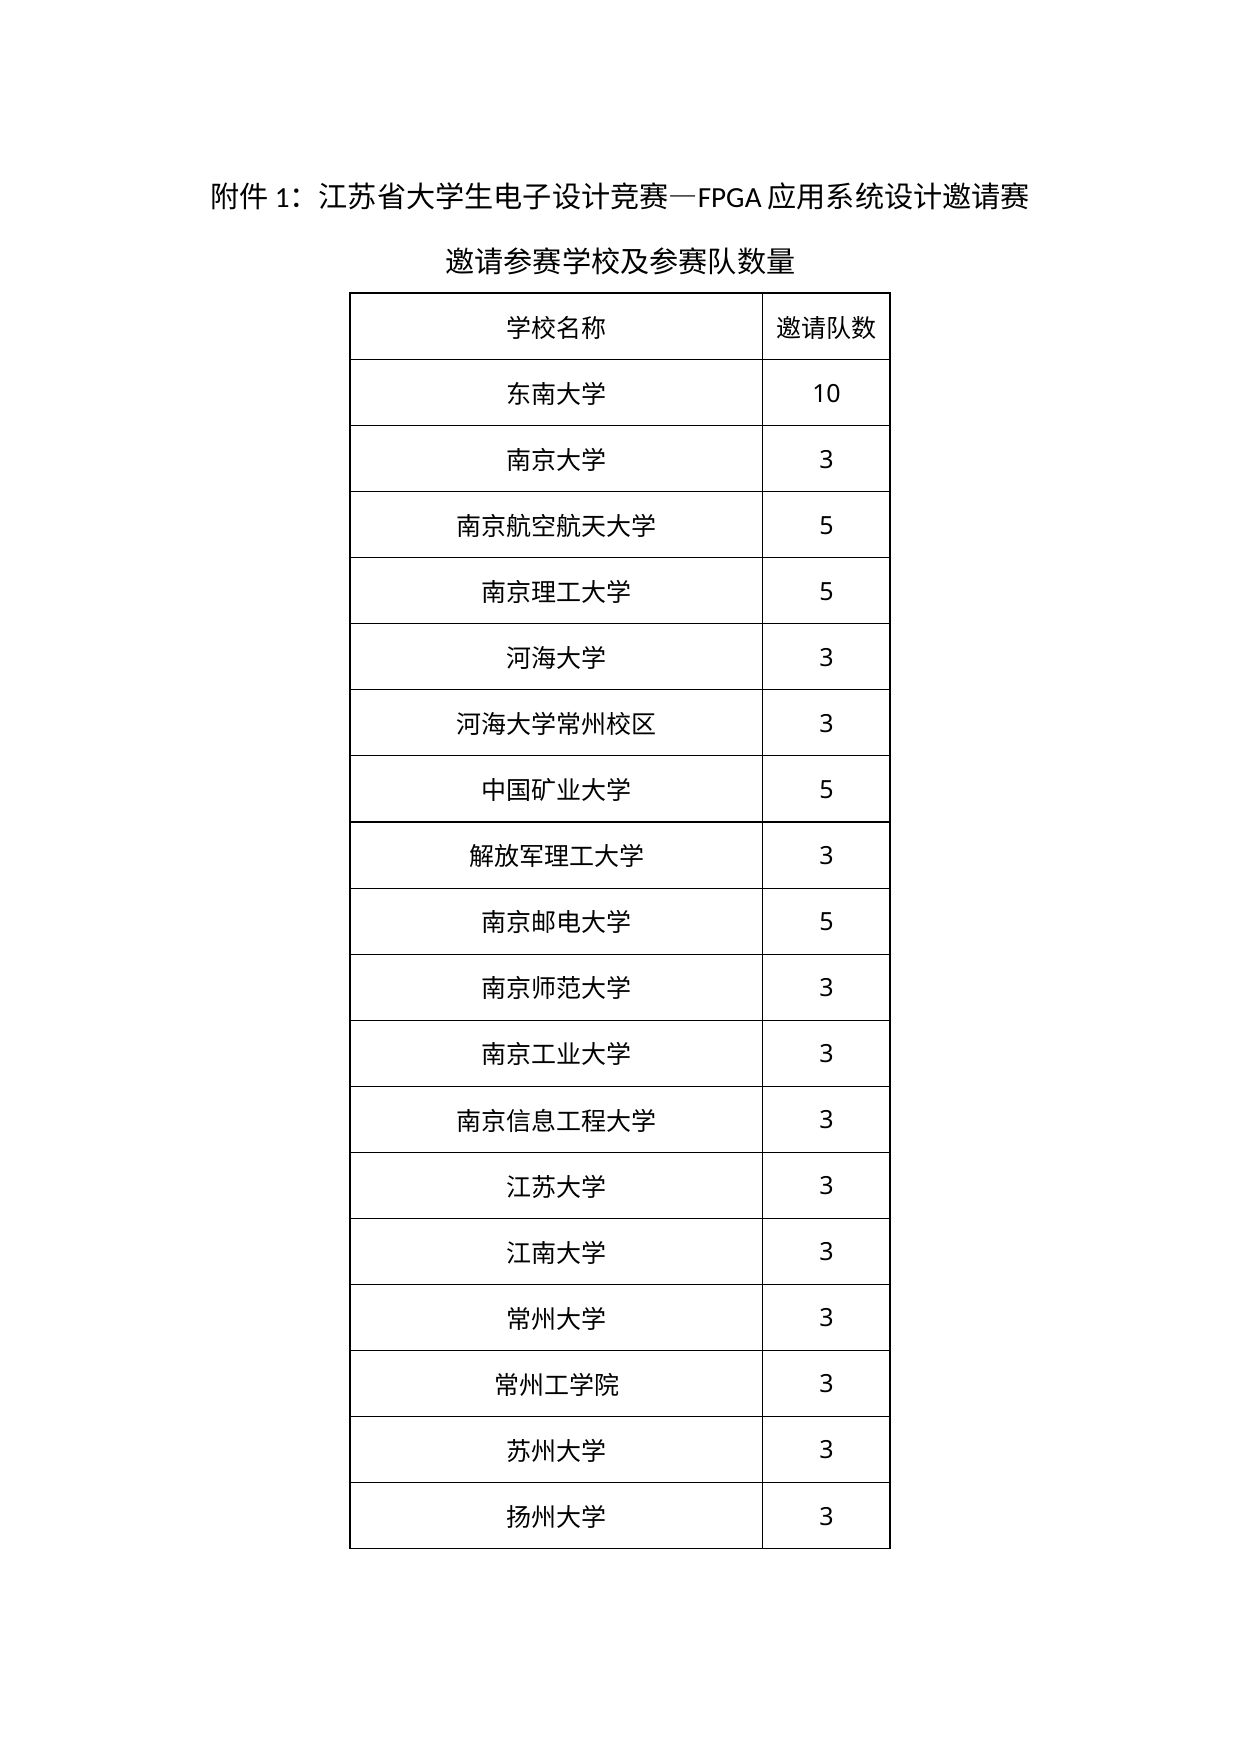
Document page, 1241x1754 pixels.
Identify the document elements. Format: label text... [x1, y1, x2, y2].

table_cell 3 [763, 1021, 889, 1086]
table_cell 5 [763, 889, 889, 953]
table_cell 南京邮电大学 [351, 889, 762, 953]
table_cell 扬州大学 [351, 1483, 762, 1548]
text 附件1：江苏省大学生电子设计竞赛—FPGA应用系统设计邀请赛 [187, 162, 1053, 227]
table_cell 3 [763, 1483, 889, 1548]
table_cell 东南大学 [351, 360, 762, 425]
table_cell 江南大学 [351, 1219, 762, 1284]
table_header 学校名称 [351, 294, 762, 359]
table_cell 5 [763, 558, 889, 623]
table_cell 3 [763, 426, 889, 491]
table_cell 南京大学 [351, 426, 762, 491]
table_cell 苏州大学 [351, 1417, 762, 1482]
table_cell 3 [763, 955, 889, 1019]
table_cell 3 [763, 690, 889, 755]
table_cell 10 [763, 360, 889, 425]
table_cell 河海大学常州校区 [351, 690, 762, 755]
table_cell 3 [763, 1285, 889, 1350]
table_cell 3 [763, 624, 889, 689]
table_cell 南京工业大学 [351, 1021, 762, 1086]
table_cell 南京理工大学 [351, 558, 762, 623]
table_cell 江苏大学 [351, 1153, 762, 1218]
table_cell 5 [763, 756, 889, 821]
table_cell 南京信息工程大学 [351, 1087, 762, 1152]
table_cell 3 [763, 823, 889, 887]
table_cell 3 [763, 1219, 889, 1284]
table_cell 南京航空航天大学 [351, 492, 762, 557]
table_cell 常州大学 [351, 1285, 762, 1350]
table_cell 5 [763, 492, 889, 557]
text 邀请参赛学校及参赛队数量 [187, 227, 1053, 292]
table_cell 南京师范大学 [351, 955, 762, 1019]
table_cell 解放军理工大学 [351, 823, 762, 887]
table_cell 3 [763, 1087, 889, 1152]
table_cell 河海大学 [351, 624, 762, 689]
table_cell 中国矿业大学 [351, 756, 762, 821]
table_header 邀请队数 [763, 294, 889, 359]
table_cell 3 [763, 1351, 889, 1416]
table_cell 常州工学院 [351, 1351, 762, 1416]
table_cell 3 [763, 1417, 889, 1482]
table_cell 3 [763, 1153, 889, 1218]
